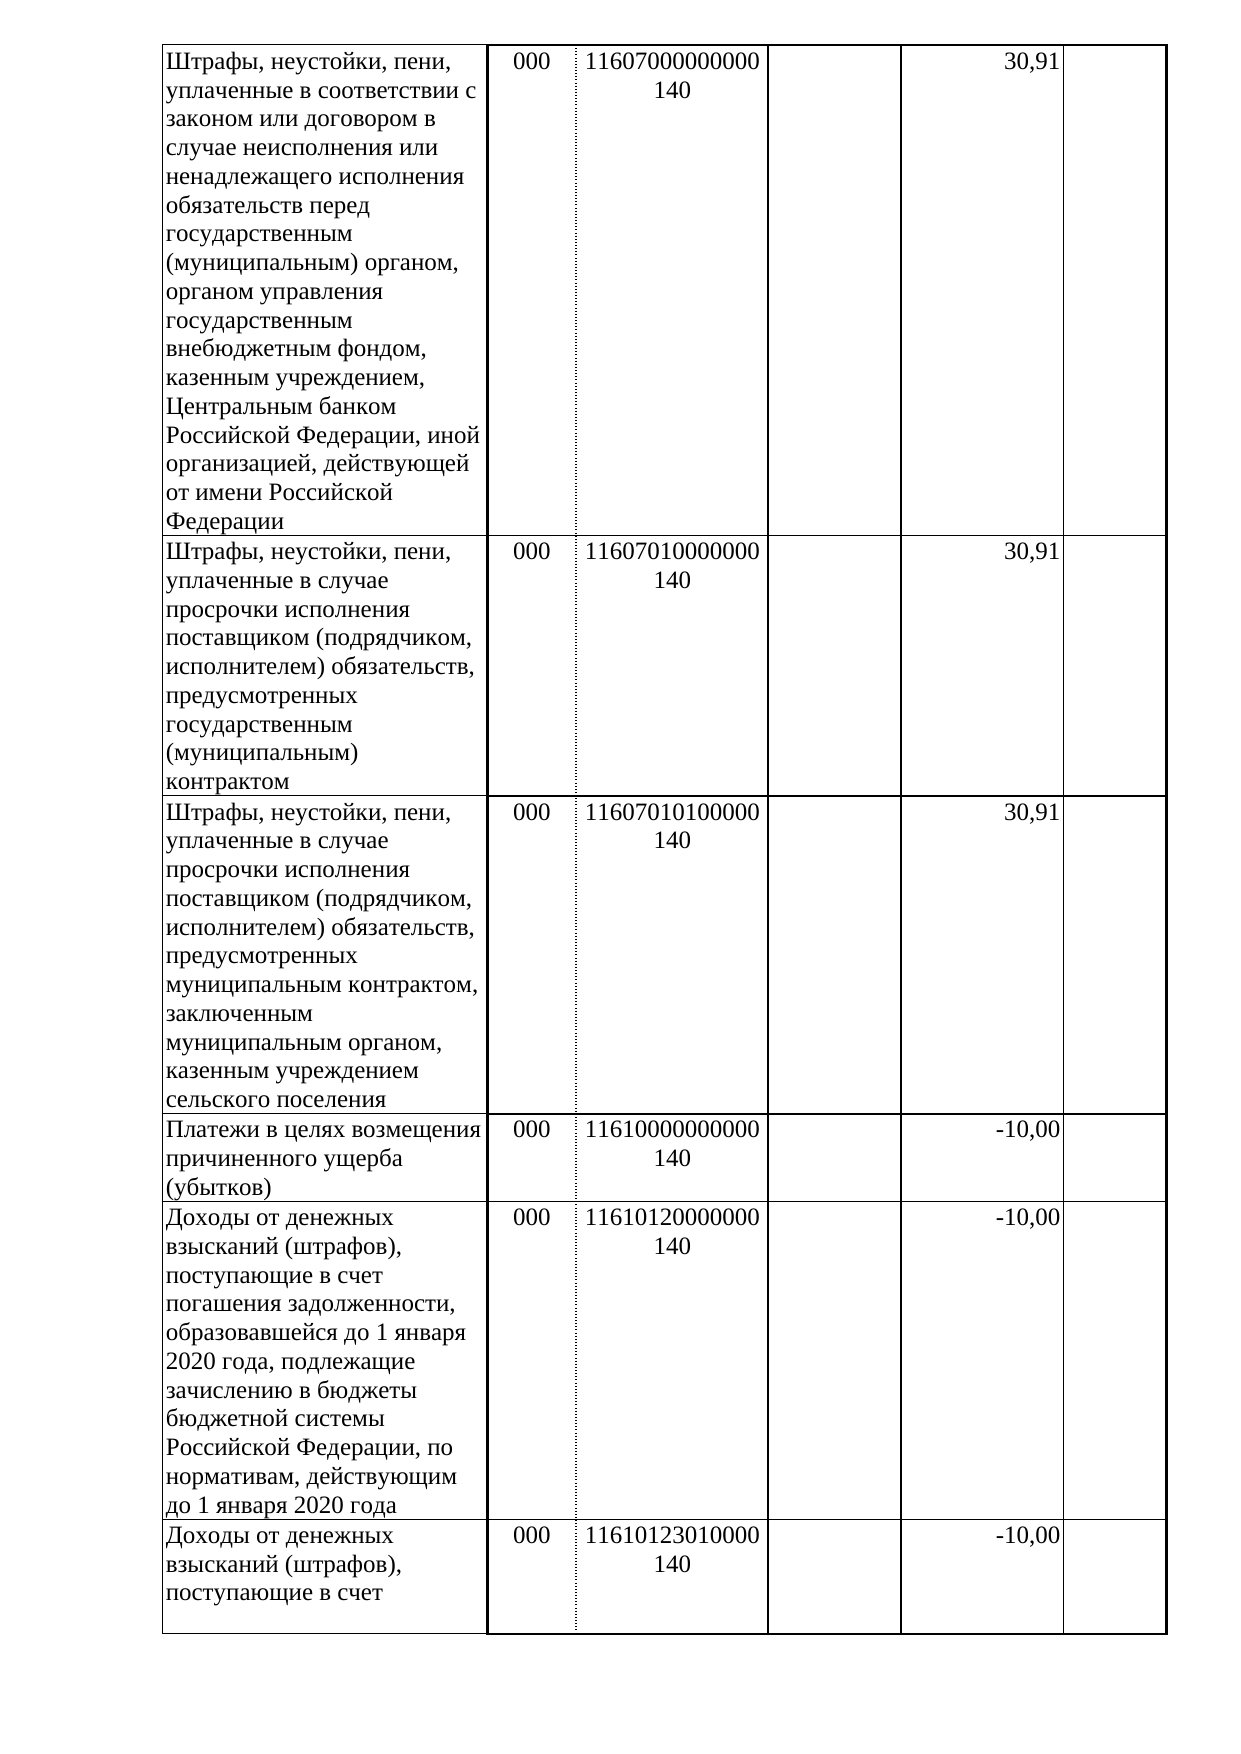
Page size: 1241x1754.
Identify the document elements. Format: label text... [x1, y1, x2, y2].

table_cell Штрафы, неустойки, пени, уплаченные в соответствии с законом или договором в случае неисполнения или ненадлежащего исполнения обязательств перед государственным (муниципальным) органом, органом управления государственным внебюджетным фондом, казенным учреждением, Центральным банком Российской Федерации, иной организацией, действующей от имени Российской Федерации [163, 45, 486, 535]
table_cell 000 [489, 1520, 576, 1633]
table_cell [769, 1202, 900, 1518]
table_cell 000 [489, 46, 576, 535]
table_cell [769, 797, 900, 1113]
table_cell 11607000000000140 [576, 46, 767, 535]
table_cell 11610123010000140 [576, 1520, 767, 1633]
table_cell -10,00 [902, 1115, 1063, 1201]
table_cell -10,00 [902, 1202, 1063, 1518]
table_cell [1064, 1520, 1165, 1633]
table_cell [769, 1115, 900, 1201]
table_cell [769, 536, 900, 795]
table_cell 30,91 [902, 46, 1063, 535]
table_cell 000 [489, 797, 576, 1113]
table_cell 11607010000000140 [576, 536, 767, 795]
table_cell 30,91 [902, 536, 1063, 795]
table_cell [1064, 536, 1165, 795]
table_cell [1064, 797, 1165, 1113]
table_cell Штрафы, неустойки, пени, уплаченные в случае просрочки исполнения поставщиком (подрядчиком, исполнителем) обязательств, предусмотренных государственным (муниципальным) контрактом [163, 536, 486, 795]
table_cell Штрафы, неустойки, пени, уплаченные в случае просрочки исполнения поставщиком (подрядчиком, исполнителем) обязательств, предусмотренных муниципальным контрактом, заключенным муниципальным органом, казенным учреждением сельского поселения [163, 796, 486, 1113]
table_cell 000 [489, 536, 576, 795]
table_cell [163, 1520, 486, 1633]
table_cell [1064, 46, 1165, 535]
table_cell 11610000000000140 [576, 1115, 767, 1201]
table_cell [1064, 1202, 1165, 1518]
table_cell [1064, 1115, 1165, 1201]
table_cell 000 [489, 1202, 576, 1518]
table_cell [769, 1520, 900, 1633]
table_cell Платежи в целях возмещения причиненного ущерба (убытков) [163, 1114, 486, 1201]
table_cell 000 [489, 1115, 576, 1201]
table_cell 30,91 [902, 797, 1063, 1113]
table_cell 11610120000000140 [576, 1202, 767, 1518]
table_cell [769, 46, 900, 535]
table_cell -10,00 [902, 1520, 1063, 1633]
table_cell 11607010100000140 [576, 797, 767, 1113]
table_cell Доходы от денежных взысканий (штрафов), поступающие в счет погашения задолженности, образовавшейся до 1 января 2020 года, подлежащие зачислению в бюджеты бюджетной системы Российской Федерации, по нормативам, действующим до 1 января 2020 года [163, 1202, 486, 1518]
